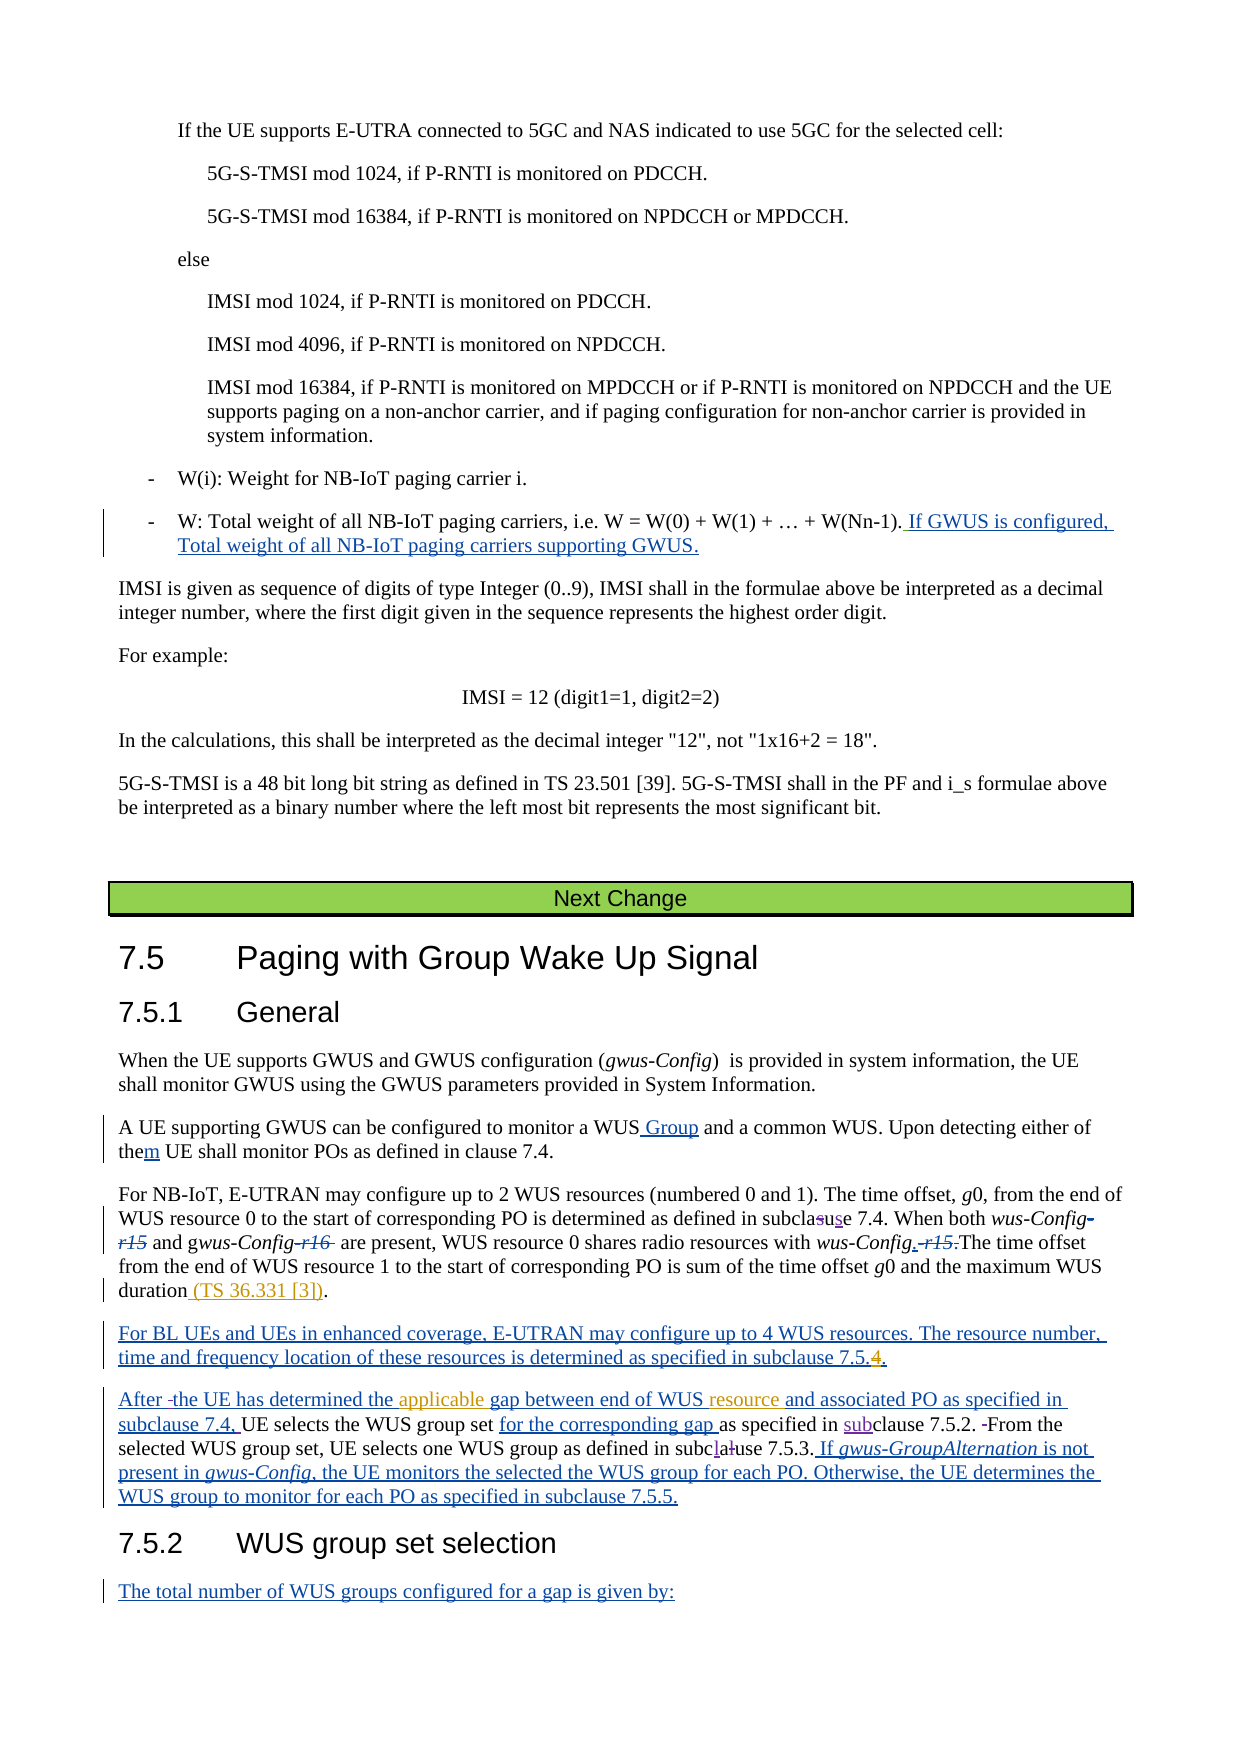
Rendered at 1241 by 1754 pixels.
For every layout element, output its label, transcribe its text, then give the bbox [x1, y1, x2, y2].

text When the UE supports GWUS and GWUS configuration (gwus-Config) is provided in system information, the UE shall monitor GWUS using the GWUS parameters provided in System Information. [118, 1048, 1122, 1096]
text 5G-S-TMSI is a 48 bit long bit string as defined in TS 23.501 [39]. 5G-S-TMSI shall in the PF and i_s formulae above be interpreted as a binary number where the left most bit represents the most significant bit. [118, 771, 1122, 819]
text IMSI mod 4096, if P-RNTI is monitored on NPDCCH. [207, 332, 1122, 356]
text IMSI is given as sequence of digits of type Integer (0..9), IMSI shall in the formulae above be interpreted as a decimal integer number, where the first digit given in the sequence represents the highest order digit. [118, 576, 1122, 624]
subtitle 7.5 Paging with Group Wake Up Signal [118, 938, 1122, 977]
text else [177, 247, 1122, 271]
text UE selects the WUS group set as specified in clause 7.5.2. From the selected WUS group set, UE selects one WUS group as defined in subcause 7.5.3. [118, 1387, 1122, 1508]
text IMSI mod 1024, if P-RNTI is monitored on PDCCH. [207, 289, 1122, 313]
subtitle 7.5.2 WUS group set selection [118, 1526, 1122, 1560]
text 5G-S-TMSI mod 16384, if P-RNTI is monitored on NPDCCH or MPDCCH. [207, 204, 1122, 228]
text - W(i): Weight for NB-IoT paging carrier i. [148, 466, 1122, 490]
text Next Change [110, 883, 1131, 913]
text IMSI = 12 (digit1=1, digit2=2) [118, 685, 1122, 709]
subtitle 7.5.1 General [118, 995, 1122, 1029]
text - W: Total weight of all NB-IoT paging carriers, i.e. W = W(0) + W(1) + … + W(Nn-1). [148, 509, 1122, 557]
text A UE supporting GWUS can be configured to monitor a WUS and a common WUS. Upon detecting either of the UE shall monitor POs as defined in clause 7.4. [118, 1114, 1122, 1163]
text In the calculations, this shall be interpreted as the decimal integer "12", not "1x16+2 = 18". [118, 728, 1122, 752]
text For NB-IoT, E-UTRAN may configure up to 2 WUS resources (numbered 0 and 1). The time offset, g0, from the end of WUS resource 0 to the start of corresponding PO is determined as defined in subclaue 7.4. When both wus-Config and gwus-Config are present, WUS resource 0 shares radio resources with wus-ConfigThe time offset from the end of WUS resource 1 to the start of corresponding PO is sum of the time offset g0 and the maximum WUS duration. [118, 1181, 1122, 1302]
text IMSI mod 16384, if P-RNTI is monitored on MPDCCH or if P-RNTI is monitored on NPDCCH and the UE supports paging on a non-anchor carrier, and if paging configuration for non-anchor carrier is provided in system information. [207, 375, 1122, 447]
text If the UE supports E-UTRA connected to 5GC and NAS indicated to use 5GC for the selected cell: [177, 118, 1122, 142]
text For example: [118, 642, 1122, 667]
text 5G-S-TMSI mod 1024, if P-RNTI is monitored on PDCCH. [207, 161, 1122, 185]
